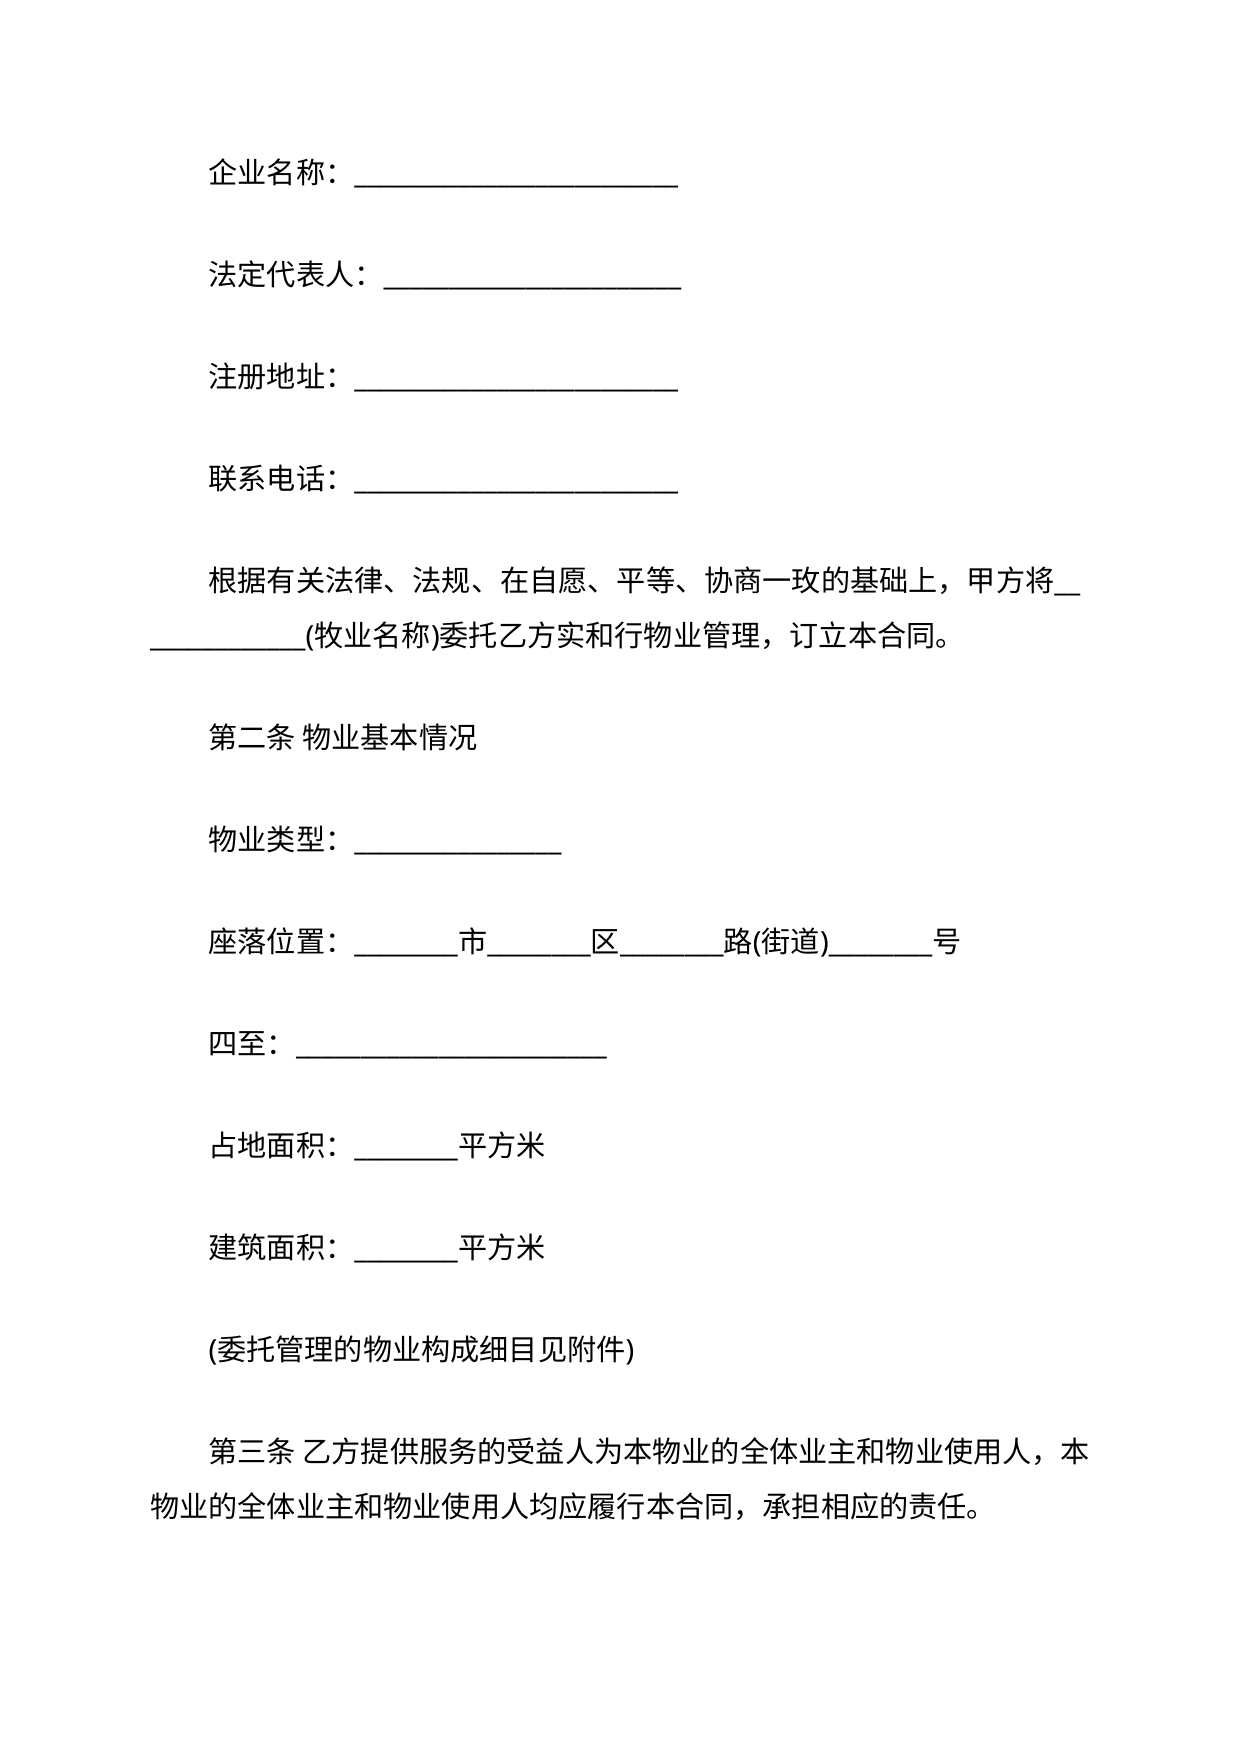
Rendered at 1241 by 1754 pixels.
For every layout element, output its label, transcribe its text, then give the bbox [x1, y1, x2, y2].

text 座落位置：________市________区________路(街道)________号 [150, 919, 1090, 961]
text 占地面积：________平方米 [150, 1123, 1090, 1165]
text 第二条 物业基本情况 [150, 715, 1090, 757]
text 建筑面积：________平方米 [150, 1224, 1090, 1267]
text 联系电话：_________________________ [150, 456, 1090, 498]
text 物业类型：________________ [150, 817, 1090, 859]
text 注册地址：_________________________ [150, 354, 1090, 396]
text 企业名称：_________________________ [150, 150, 1090, 192]
text 根据有关法律、法规、在自愿、平等、协商一玫的基础上，甲方将______________(牧业名称)委托乙方实和行物业管理，订立本合同。 [150, 558, 1090, 655]
text (委托管理的物业构成细目见附件) [150, 1327, 1090, 1369]
text 四至：________________________ [150, 1021, 1090, 1063]
text 第三条 乙方提供服务的受益人为本物业的全体业主和物业使用人，本物业的全体业主和物业使用人均应履行本合同，承担相应的责任。 [150, 1428, 1090, 1526]
text 法定代表人：_______________________ [150, 252, 1090, 294]
